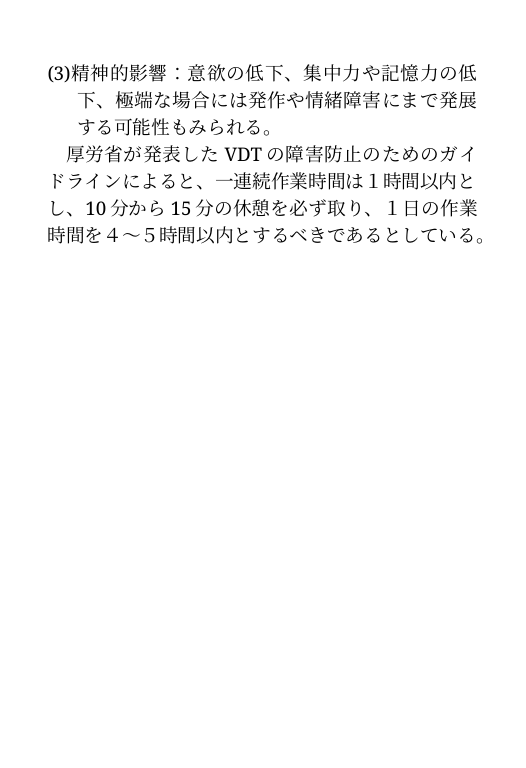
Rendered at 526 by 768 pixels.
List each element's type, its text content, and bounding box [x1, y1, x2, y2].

text (3)精神的影響：意欲の低下、集中力や記憶力の低下、極端な場合には発作や情緒障害にまで発展する可能性もみられる。 [47, 59, 478, 140]
text 厚労省が発表したVDTの障害防止のためのガイドラインによると、一連続作業時間は１時間以内とし、10分から15分の休憩を必ず取り、１日の作業時間を４～５時間以内とするベきであるとしている。 [47, 140, 478, 248]
